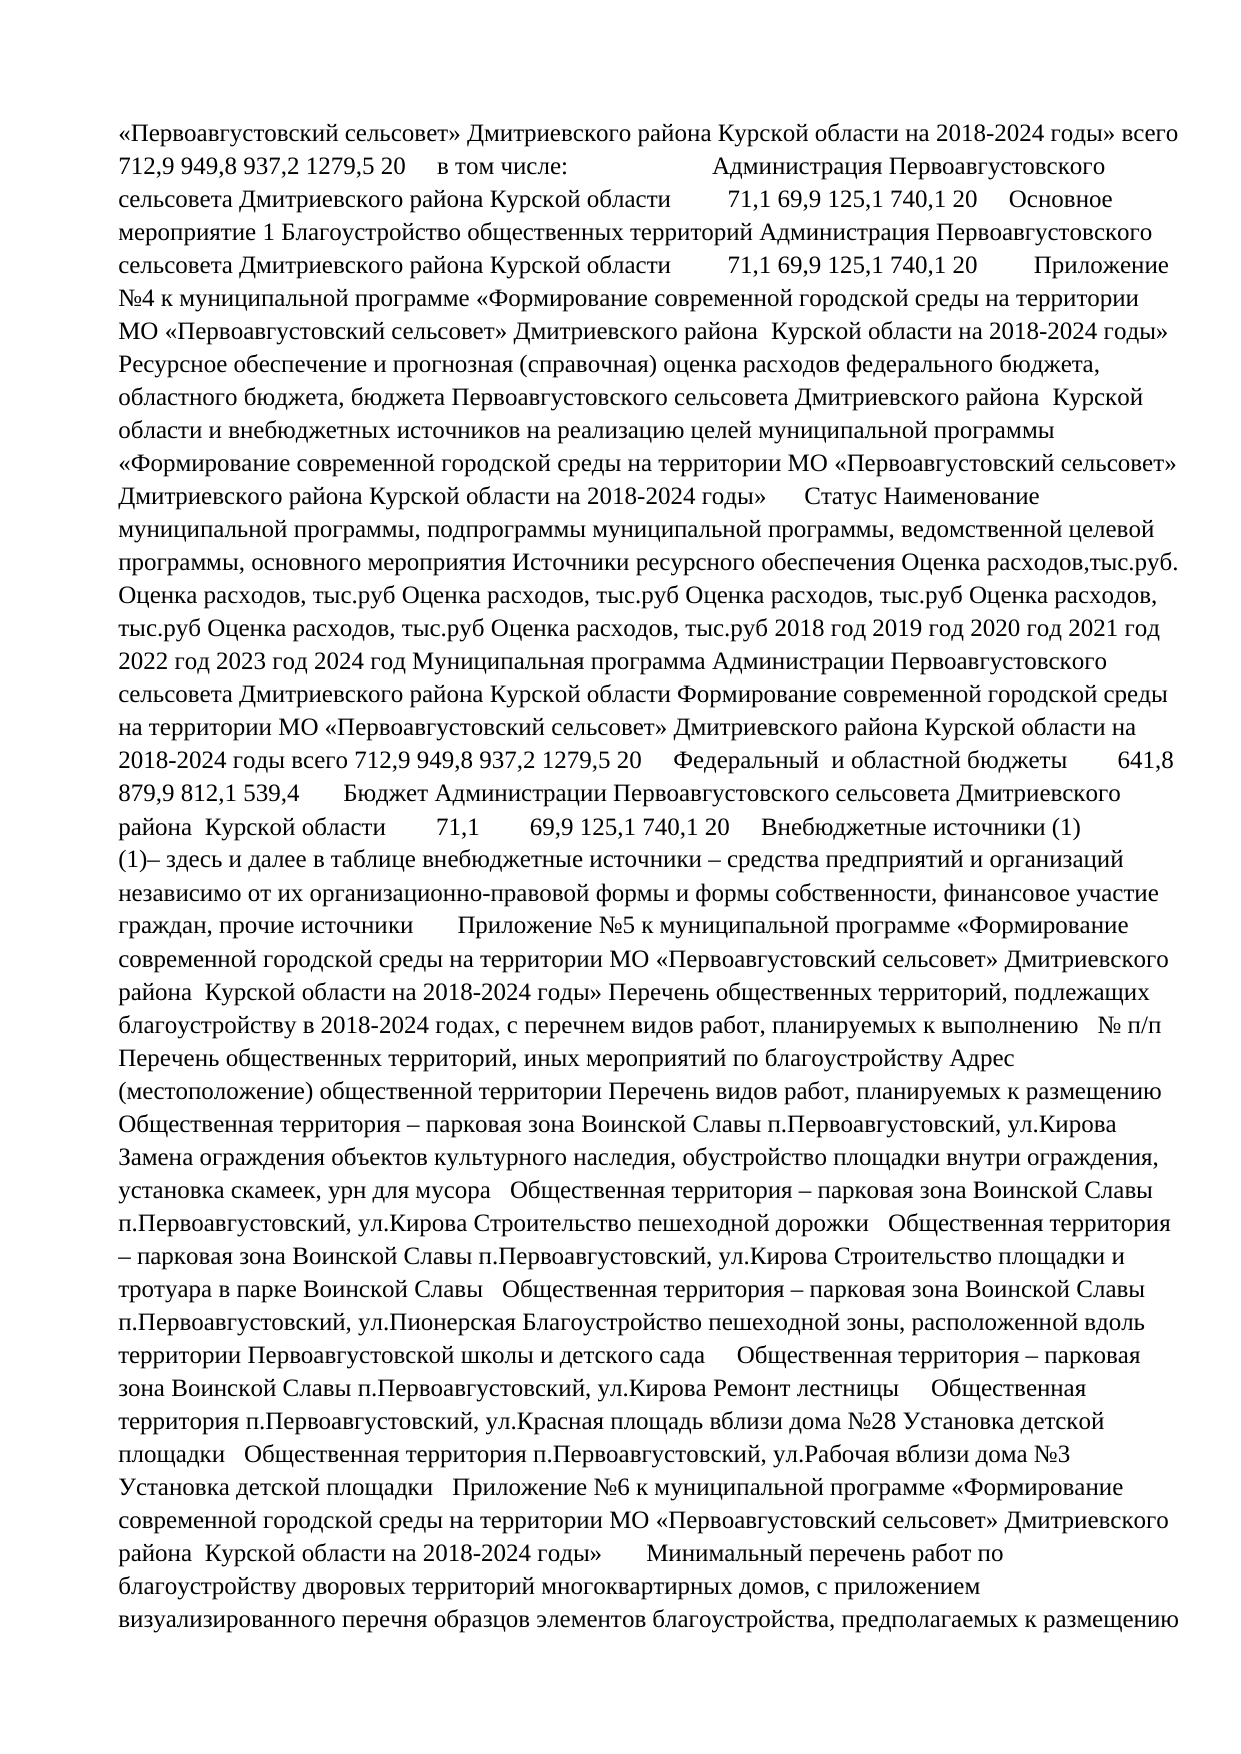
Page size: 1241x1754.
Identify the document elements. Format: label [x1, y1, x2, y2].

text [118, 118, 1181, 1633]
